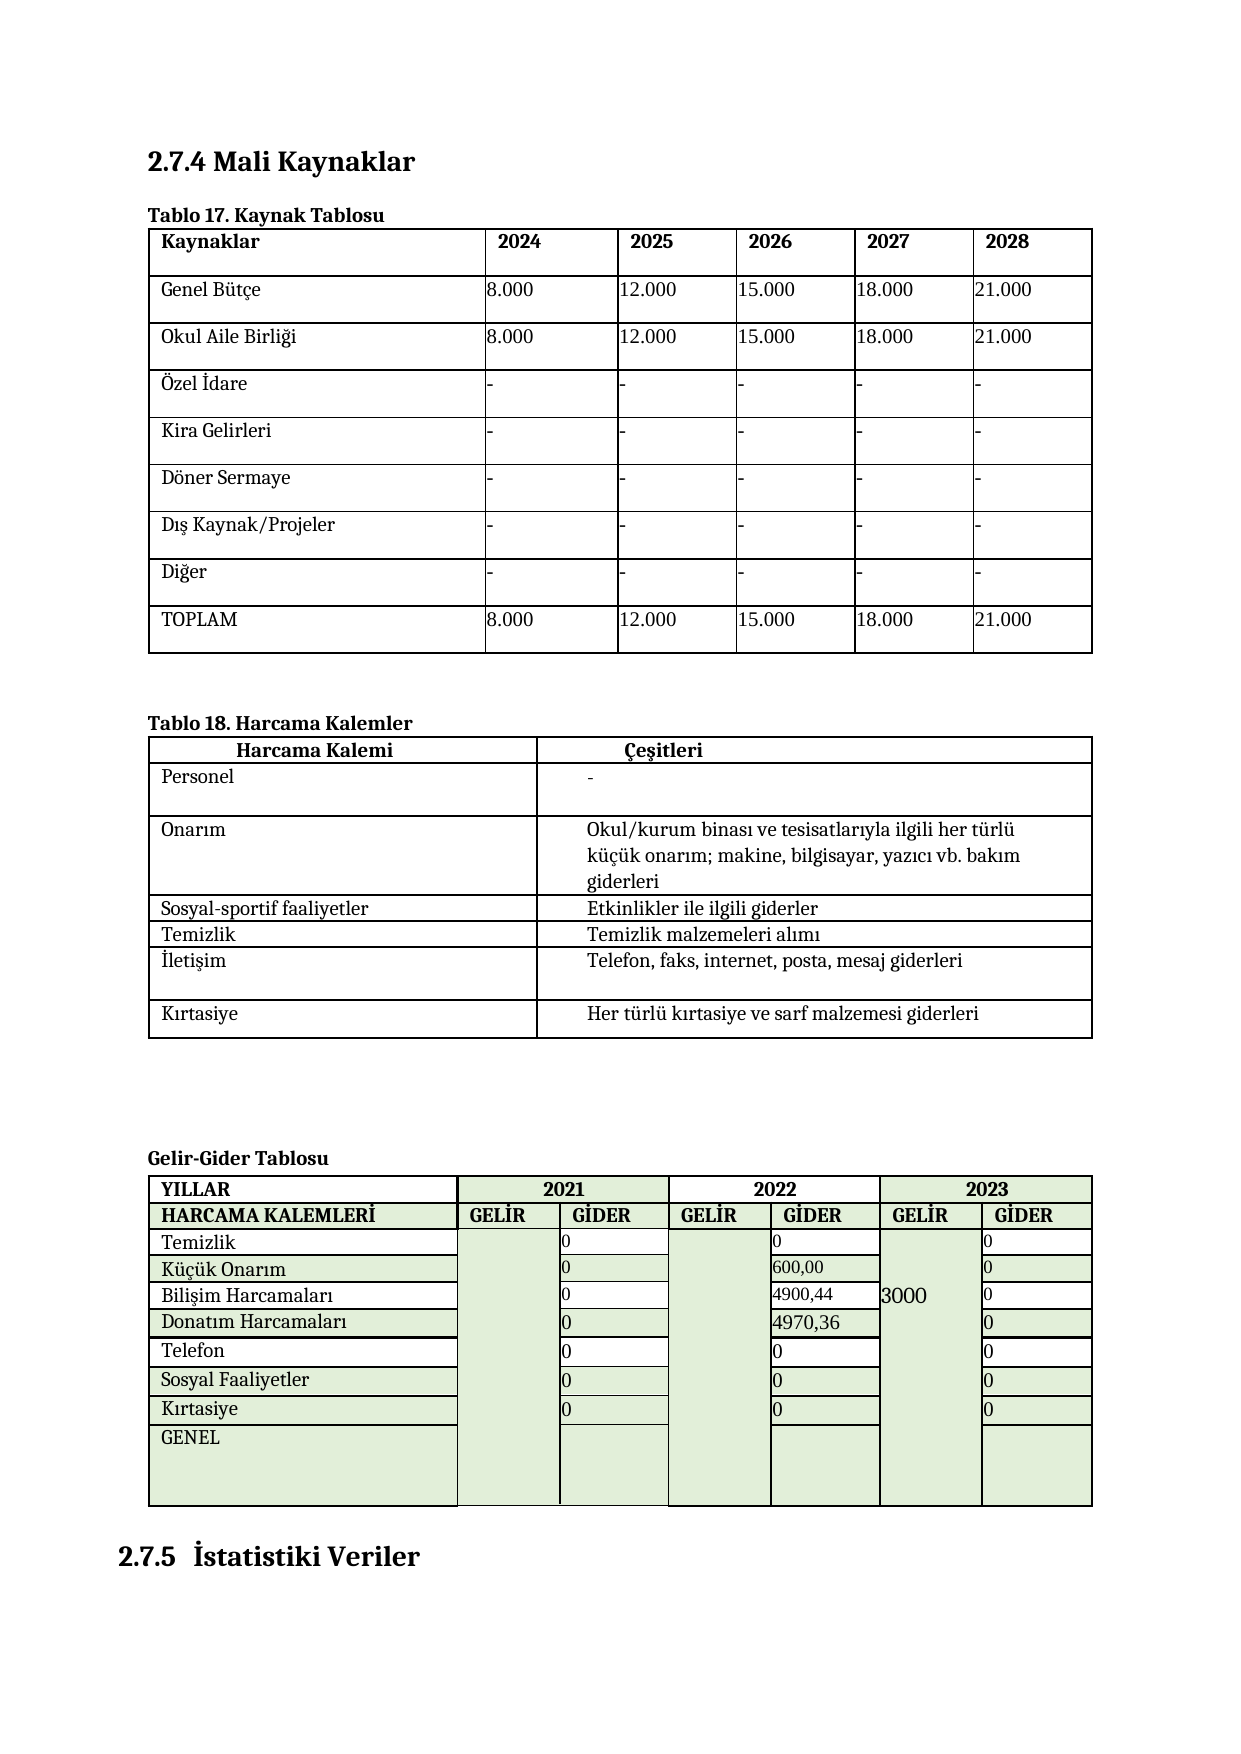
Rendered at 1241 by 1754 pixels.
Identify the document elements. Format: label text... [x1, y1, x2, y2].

table_cell 21.000 [974, 607, 1091, 652]
table_cell Döner Sermaye [150, 465, 485, 511]
table_cell - [737, 560, 854, 605]
table_cell Telefon, faks, internet, posta, mesaj giderleri [538, 948, 1091, 999]
table_cell GİDER [561, 1204, 668, 1228]
table_cell - [486, 465, 617, 511]
table_cell GİDER [772, 1204, 879, 1228]
table_cell - [737, 465, 854, 511]
table_cell 0 [561, 1255, 668, 1281]
table_cell 8.000 [486, 277, 617, 322]
table_header Kaynaklar [150, 230, 485, 275]
table_cell 0 [561, 1309, 668, 1336]
table_cell 0 [983, 1230, 1091, 1254]
table_cell - [856, 512, 973, 558]
text 2.7.4 Mali Kaynaklar [148, 146, 1198, 179]
table_cell - [619, 371, 736, 416]
text Tablo 17. Kaynak Tablosu [148, 204, 1198, 228]
table_cell 4970,36 [772, 1310, 879, 1336]
table_cell 21.000 [974, 277, 1091, 322]
table_cell [772, 1426, 879, 1505]
table_cell Kira Gelirleri [150, 418, 485, 463]
table_cell 3000 [881, 1230, 981, 1505]
table_cell 12.000 [619, 324, 736, 369]
table_cell - [619, 418, 736, 463]
table_cell 18.000 [856, 324, 973, 369]
table_cell Temizlik [150, 922, 536, 946]
text Gelir-Gider Tablosu [148, 1147, 1198, 1171]
table_cell [983, 1426, 1091, 1505]
table_cell 18.000 [856, 277, 973, 322]
table_cell Telefon [150, 1339, 457, 1366]
table_cell 0 [561, 1367, 668, 1394]
table_cell - [619, 560, 736, 605]
table_cell - [486, 418, 617, 463]
table_cell Özel İdare [150, 371, 485, 416]
text Tablo 18. Harcama Kalemler [148, 712, 1198, 736]
table_cell [560, 1425, 668, 1505]
list İstatistiki Veriler [118, 1540, 1198, 1574]
table_header 2026 [737, 230, 854, 275]
table_cell - [486, 512, 617, 558]
table_cell - [856, 560, 973, 605]
table_cell 12.000 [619, 277, 736, 322]
table_cell 0 [983, 1368, 1091, 1394]
table_cell Temizlik [150, 1230, 457, 1254]
table_cell 0 [772, 1397, 879, 1424]
table_header Çeşitleri [538, 738, 1091, 762]
table_cell 600,00 [772, 1256, 879, 1281]
table_cell - [974, 512, 1091, 558]
table_cell 0 [772, 1339, 879, 1366]
table_header Harcama Kalemi [150, 738, 536, 762]
table_cell 21.000 [974, 324, 1091, 369]
table_cell - [856, 371, 973, 416]
table_cell 0 [983, 1256, 1091, 1281]
table_cell 0 [983, 1283, 1091, 1307]
table_cell 8.000 [486, 607, 617, 652]
table_cell 12.000 [619, 607, 736, 652]
table_cell 0 [561, 1282, 668, 1307]
table_cell 4900,44 [772, 1283, 879, 1307]
table_cell Kırtasiye [150, 1397, 457, 1424]
table_cell - [538, 764, 1091, 814]
table_cell Genel Bütçe [150, 277, 485, 322]
table_cell - [737, 418, 854, 463]
table_cell 0 [561, 1229, 668, 1254]
table_cell 15.000 [737, 324, 854, 369]
table_header 2028 [974, 230, 1091, 275]
table_cell Okul/kurum binası ve tesisatlarıyla ilgili her türlü küçük onarım; makine, bilgisayar, yazıcı vb. bakım giderleri [538, 817, 1091, 893]
table_cell 0 [561, 1338, 668, 1366]
table_cell - [974, 560, 1091, 605]
table_cell GELİR [670, 1204, 770, 1228]
table_cell 0 [983, 1339, 1091, 1366]
table_header 2027 [856, 230, 973, 275]
table_cell İletişim [150, 948, 536, 999]
table_cell Donatım Harcamaları [150, 1310, 457, 1336]
table_cell - [737, 512, 854, 558]
table_cell Sosyal Faaliyetler [150, 1368, 457, 1394]
table_cell 15.000 [737, 277, 854, 322]
table_cell 0 [561, 1396, 668, 1424]
table_cell GELİR [881, 1204, 981, 1228]
table_cell 18.000 [856, 607, 973, 652]
table_cell - [856, 465, 973, 511]
table_cell [458, 1229, 560, 1505]
table_cell Okul Aile Birliği [150, 324, 485, 369]
table_cell Onarım [150, 817, 536, 893]
table_cell 0 [983, 1397, 1091, 1424]
table_cell Temizlik malzemeleri alımı [538, 922, 1091, 946]
table_cell - [619, 465, 736, 511]
table_cell 8.000 [486, 324, 617, 369]
table_cell - [974, 465, 1091, 511]
table_cell GELİR [459, 1204, 559, 1228]
table_cell Bilişim Harcamaları [150, 1283, 457, 1307]
table_header 2021 [459, 1177, 668, 1202]
table_cell 0 [772, 1368, 879, 1394]
table_header YILLAR [150, 1177, 456, 1202]
table_cell - [974, 371, 1091, 416]
table_cell 0 [772, 1230, 879, 1254]
table_cell Her türlü kırtasiye ve sarf malzemesi giderleri [538, 1001, 1091, 1037]
table_header 2024 [486, 230, 617, 275]
table_cell - [486, 371, 617, 416]
table_cell Etkinlikler ile ilgili giderler [538, 896, 1091, 920]
table_header 2023 [881, 1177, 1091, 1202]
table_cell Diğer [150, 560, 485, 605]
table_header 2022 [670, 1177, 879, 1202]
table_cell [669, 1230, 770, 1505]
table_cell Kırtasiye [150, 1001, 536, 1037]
table_cell HARCAMA KALEMLERİ [150, 1204, 456, 1228]
table_cell 0 [983, 1310, 1091, 1336]
table_cell TOPLAM [150, 607, 485, 652]
table_cell - [486, 560, 617, 605]
table_cell Personel [150, 764, 536, 814]
table_header 2025 [619, 230, 736, 275]
table_cell - [619, 512, 736, 558]
table_cell - [974, 418, 1091, 463]
table_cell - [856, 418, 973, 463]
table_cell Dış Kaynak/Projeler [150, 512, 485, 558]
table_cell - [737, 371, 854, 416]
table_cell 15.000 [737, 607, 854, 652]
table_cell GİDER [983, 1204, 1091, 1228]
table_cell GENEL [150, 1426, 457, 1505]
table_cell Küçük Onarım [150, 1256, 457, 1281]
table_cell Sosyal-sportif faaliyetler [150, 896, 536, 920]
